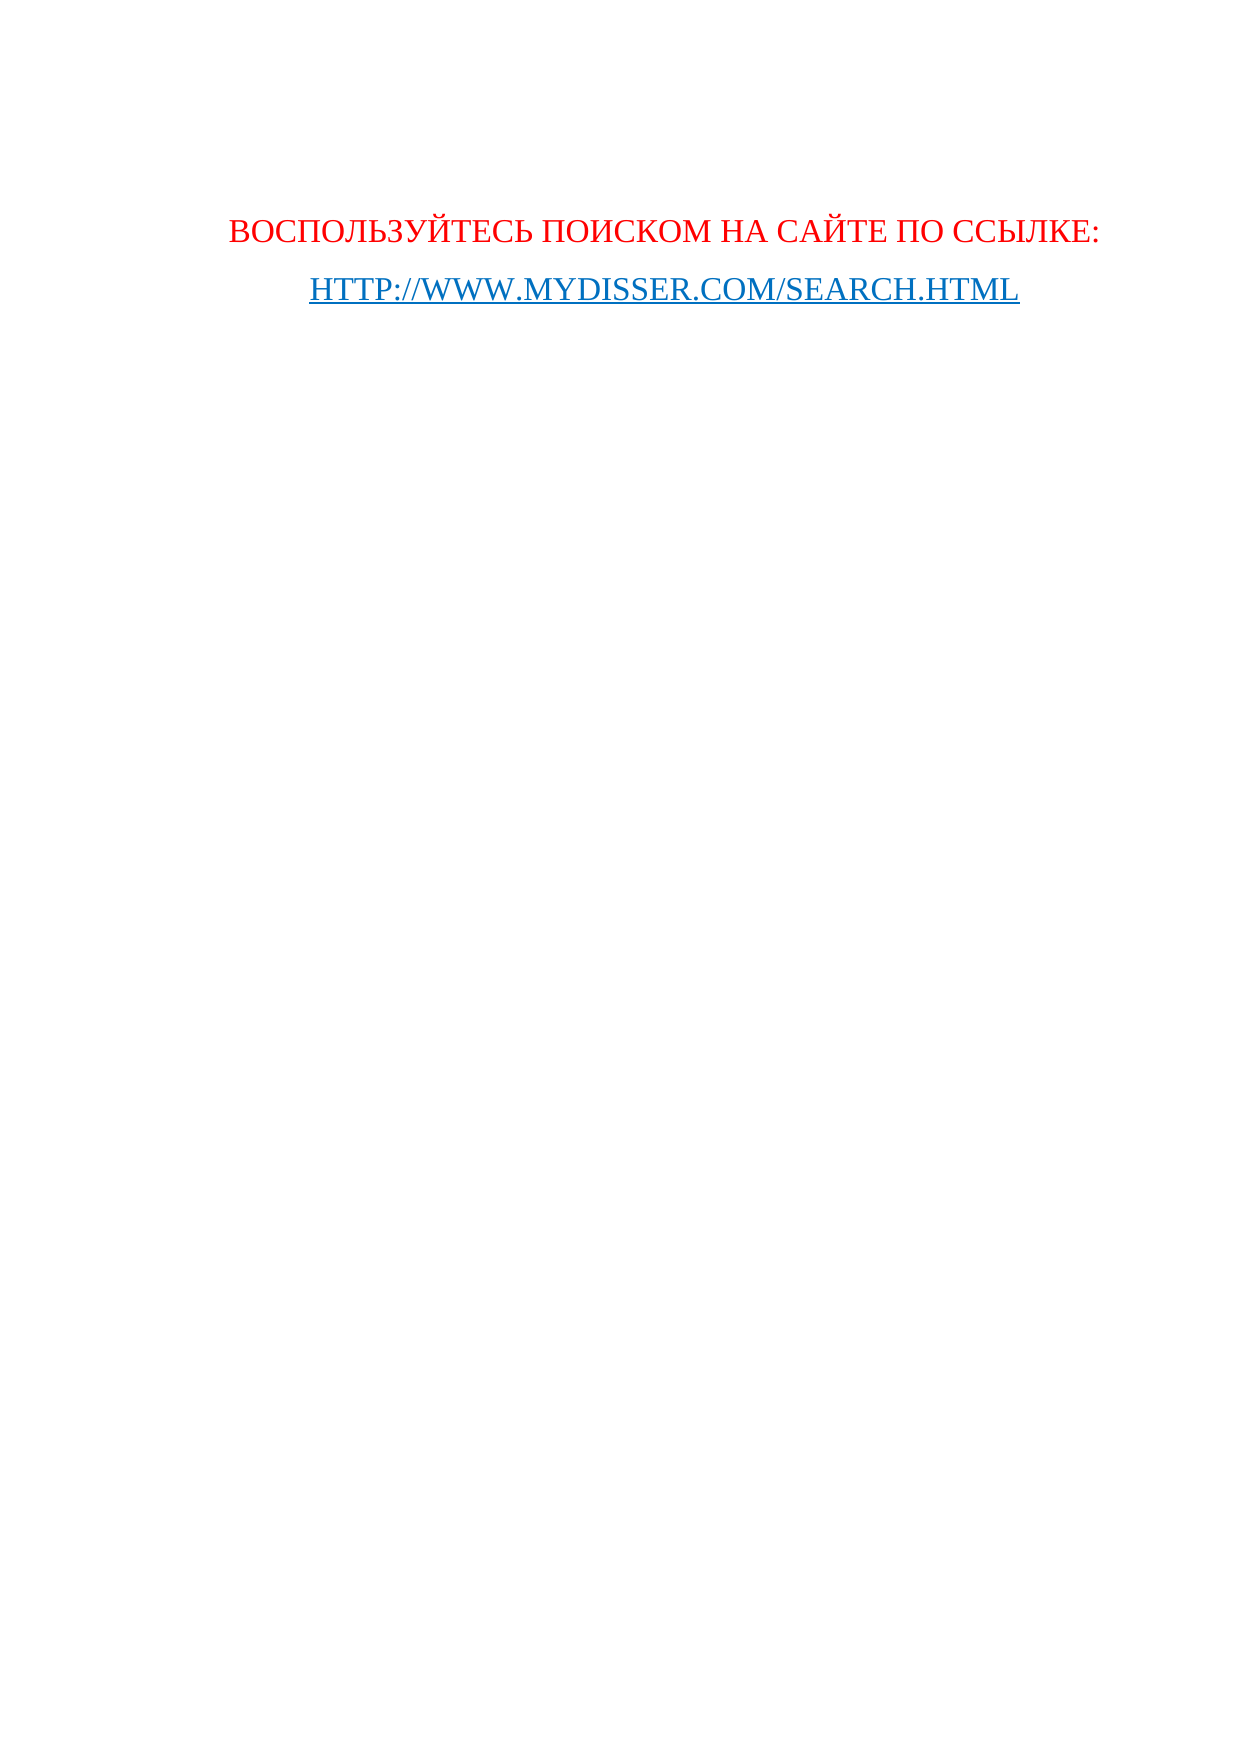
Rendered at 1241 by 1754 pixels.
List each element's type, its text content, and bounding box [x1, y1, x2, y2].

title воспользуйтесь поиском на сайте по ссылке: http://www.mydisser.com/search.html [177, 212, 1152, 308]
